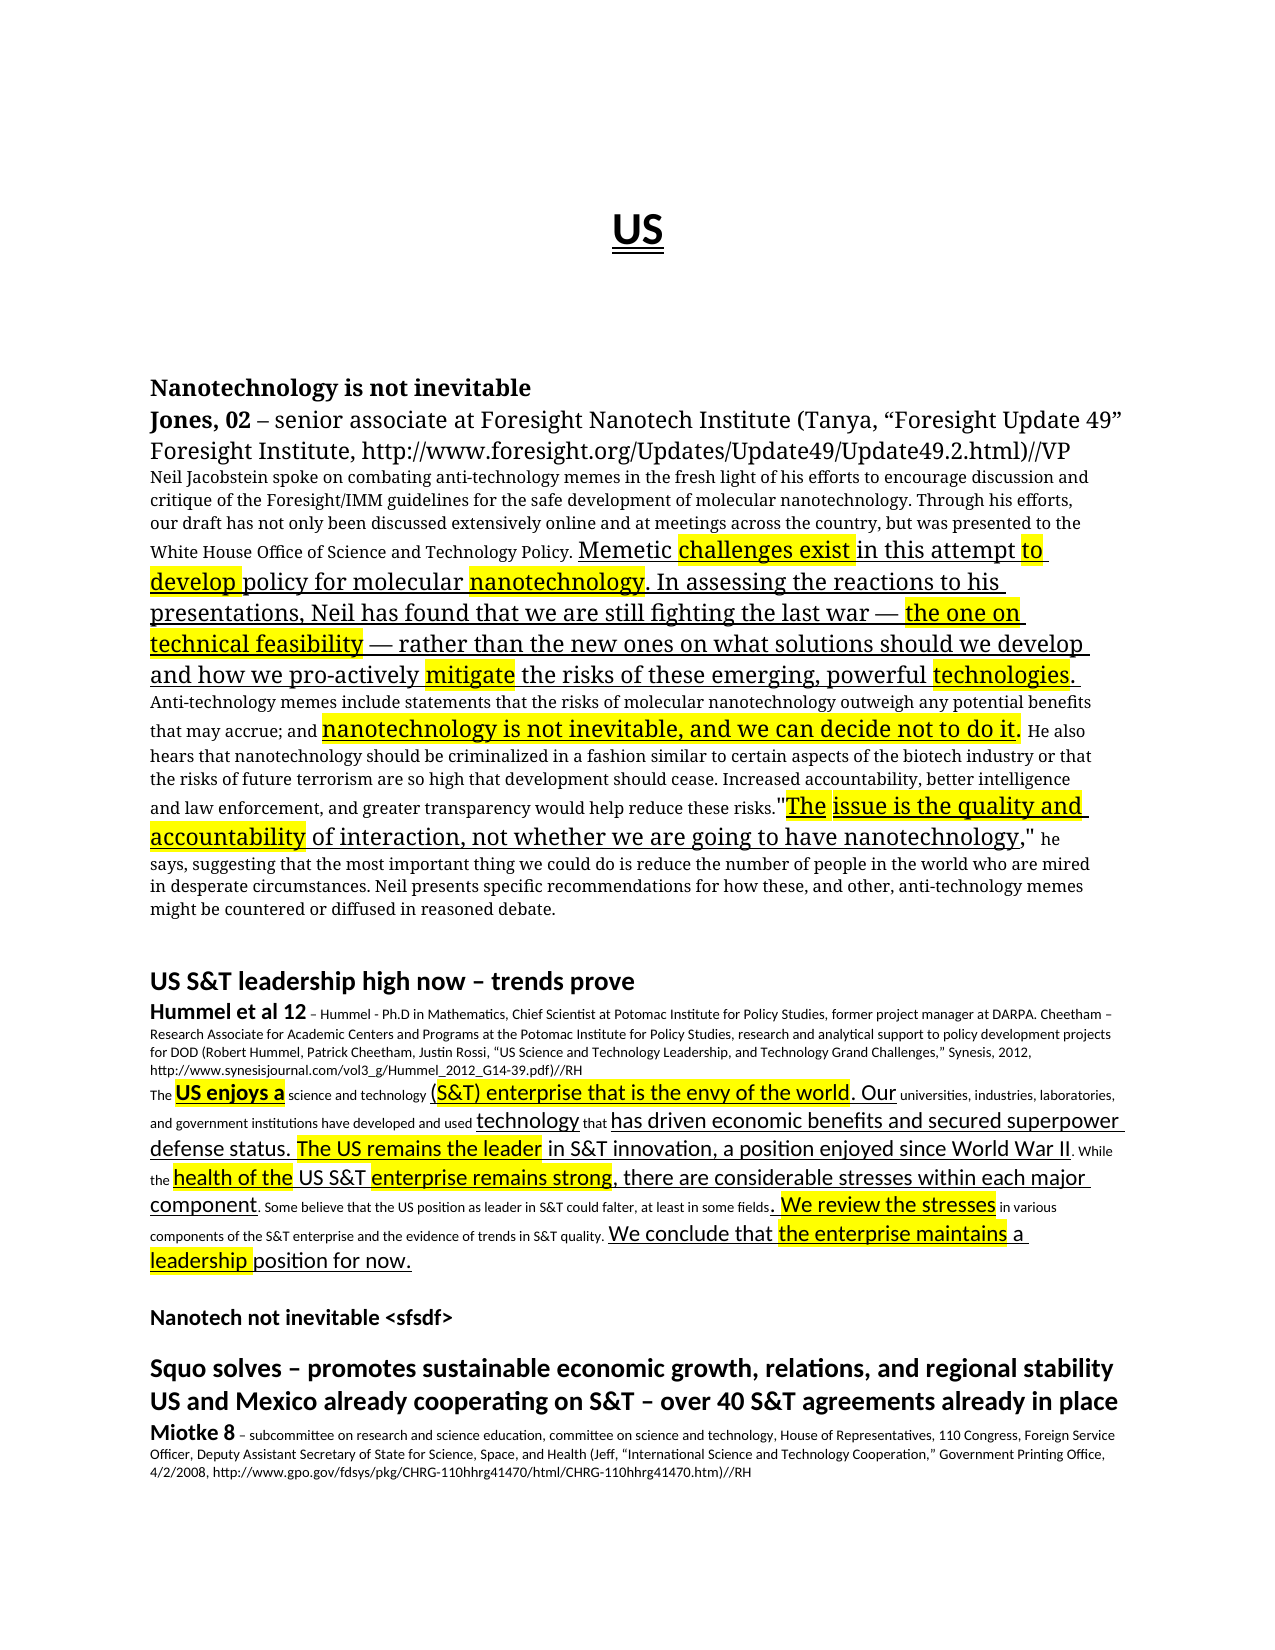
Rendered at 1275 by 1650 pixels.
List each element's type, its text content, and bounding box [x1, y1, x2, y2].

text Nanotechnology is not inevitable [150, 372, 1125, 404]
text Nanotech not inevitable <sfsdf> [150, 1303, 1125, 1331]
text Hummel et al 12 – Hummel - Ph.D in Mathematics, Chief Scientist at Potomac Institute for Policy Studies, former project manager at DARPA. Cheetham – Research Associate for Academic Centers and Programs at the Potomac Institute for Policy Studies, research and analytical support to policy development projects for DOD (Robert Hummel, Patrick Cheetham, Justin Rossi, “US Science and Technology Leadership, and Technology Grand Challenges,” Synesis, 2012, http://www.synesisjournal.com/vol3_g/Hummel_2012_G14-39.pdf)//RH [150, 997, 1125, 1078]
text US [150, 200, 1125, 256]
text Miotke 8 – subcommittee on research and science education, committee on science and technology, House of Representatives, 110 Congress, Foreign Service Officer, Deputy Assistant Secretary of State for Science, Space, and Health (Jeff, “International Science and Technology Cooperation,” Government Printing Office, 4/2/2008, http://www.gpo.gov/fdsys/pkg/CHRG-110hhrg41470/html/CHRG-110hhrg41470.htm)//RH [150, 1418, 1125, 1481]
text The US enjoys a science and technology (S&T) enterprise that is the envy of the world. Our universities, industries, laboratories, and government institutions have developed and used technology that has driven economic benefits and secured superpower defense status. The US remains the leader in S&T innovation, a position enjoyed since World War II. While the health of the US S&T enterprise remains strong, there are considerable stresses within each major component. Some believe that the US position as leader in S&T could falter, at least in some fields. We review the stresses in various components of the S&T enterprise and the evidence of trends in S&T quality. We conclude that the enterprise maintains a leadership position for now. [150, 1078, 1125, 1275]
text US S&T leadership high now – trends prove [150, 964, 1125, 997]
text Jones, 02 – senior associate at Foresight Nanotech Institute (Tanya, “Foresight Update 49” Foresight Institute, http://www.foresight.org/Updates/Update49/Update49.2.html)//VP [150, 404, 1125, 466]
text Neil Jacobstein spoke on combating anti-technology memes in the fresh light of his efforts to encourage discussion and critique of the Foresight/IMM guidelines for the safe development of molecular nanotechnology. Through his efforts, our draft has not only been discussed extensively online and at meetings across the country, but was presented to the White House Office of Science and Technology Policy. Memetic challenges exist in this attempt to develop policy for molecular nanotechnology. In assessing the reactions to his presentations, Neil has found that we are still fighting the last war — the one on technical feasibility — rather than the new ones on what solutions should we develop and how we pro-actively mitigate the risks of these emerging, powerful technologies. Anti-technology memes include statements that the risks of molecular nanotechnology outweigh any potential benefits that may accrue; and nanotechnology is not inevitable, and we can decide not to do it. He also hears that nanotechnology should be criminalized in a fashion similar to certain aspects of the biotech industry or that the risks of future terrorism are so high that development should cease. Increased accountability, better intelligence and law enforcement, and greater transparency would help reduce these risks."The issue is the quality and accountability of interaction, not whether we are going to have nanotechnology," he says, suggesting that the most important thing we could do is reduce the number of people in the world who are mired in desperate circumstances. Neil presents specific recommendations for how these, and other, anti-technology memes might be countered or diffused in reasoned debate. [150, 466, 1095, 921]
text Squo solves – promotes sustainable economic growth, relations, and regional stability US and Mexico already cooperating on S&T – over 40 S&T agreements already in place [150, 1352, 1125, 1418]
